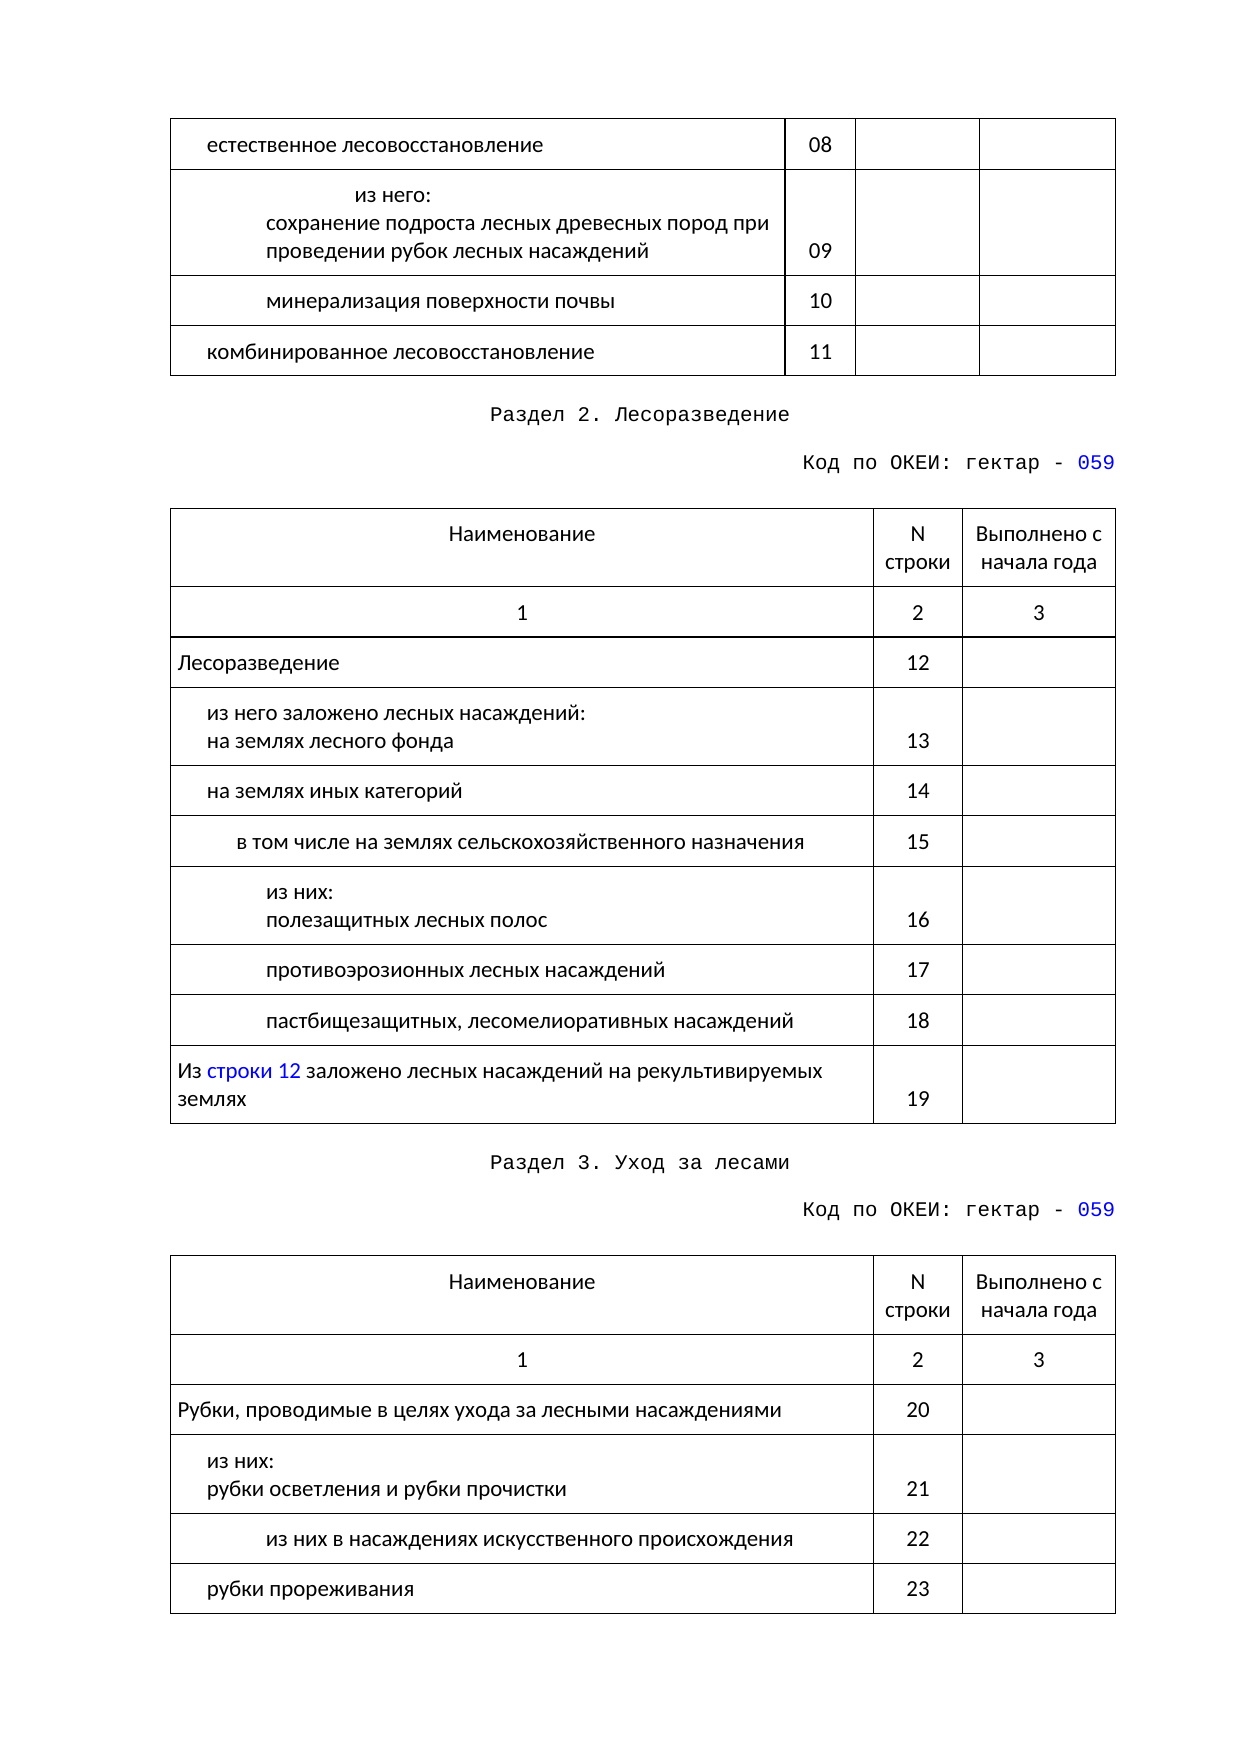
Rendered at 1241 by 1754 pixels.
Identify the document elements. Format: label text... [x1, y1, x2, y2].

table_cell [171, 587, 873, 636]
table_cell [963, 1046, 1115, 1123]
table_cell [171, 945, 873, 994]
text Код по ОКЕИ: гектар - 059 [177, 452, 1152, 475]
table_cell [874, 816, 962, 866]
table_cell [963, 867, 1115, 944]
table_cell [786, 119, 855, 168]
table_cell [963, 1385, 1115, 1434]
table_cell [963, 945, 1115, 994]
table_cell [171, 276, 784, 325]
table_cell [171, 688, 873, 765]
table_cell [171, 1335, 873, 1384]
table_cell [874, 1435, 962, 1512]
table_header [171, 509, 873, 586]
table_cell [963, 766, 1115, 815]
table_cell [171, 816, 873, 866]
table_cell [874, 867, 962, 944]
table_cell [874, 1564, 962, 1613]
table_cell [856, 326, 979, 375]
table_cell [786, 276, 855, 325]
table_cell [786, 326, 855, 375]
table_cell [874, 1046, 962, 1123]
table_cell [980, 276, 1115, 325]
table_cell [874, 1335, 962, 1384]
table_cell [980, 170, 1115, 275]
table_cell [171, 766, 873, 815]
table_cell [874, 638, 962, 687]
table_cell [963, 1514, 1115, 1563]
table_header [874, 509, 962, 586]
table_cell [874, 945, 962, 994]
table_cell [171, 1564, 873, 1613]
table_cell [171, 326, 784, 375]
text Код по ОКЕИ: гектар - 059 [177, 1199, 1152, 1223]
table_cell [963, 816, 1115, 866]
text Раздел 3. Уход за лесами [177, 1152, 1152, 1176]
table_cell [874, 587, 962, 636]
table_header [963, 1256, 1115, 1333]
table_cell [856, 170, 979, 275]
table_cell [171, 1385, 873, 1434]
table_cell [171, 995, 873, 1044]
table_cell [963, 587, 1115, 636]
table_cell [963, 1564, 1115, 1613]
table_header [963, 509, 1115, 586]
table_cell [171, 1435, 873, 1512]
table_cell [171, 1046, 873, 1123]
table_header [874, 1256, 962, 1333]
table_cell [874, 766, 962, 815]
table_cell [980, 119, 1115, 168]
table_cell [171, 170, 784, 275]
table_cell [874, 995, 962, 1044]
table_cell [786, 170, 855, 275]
text Раздел 2. Лесоразведение [177, 404, 1152, 428]
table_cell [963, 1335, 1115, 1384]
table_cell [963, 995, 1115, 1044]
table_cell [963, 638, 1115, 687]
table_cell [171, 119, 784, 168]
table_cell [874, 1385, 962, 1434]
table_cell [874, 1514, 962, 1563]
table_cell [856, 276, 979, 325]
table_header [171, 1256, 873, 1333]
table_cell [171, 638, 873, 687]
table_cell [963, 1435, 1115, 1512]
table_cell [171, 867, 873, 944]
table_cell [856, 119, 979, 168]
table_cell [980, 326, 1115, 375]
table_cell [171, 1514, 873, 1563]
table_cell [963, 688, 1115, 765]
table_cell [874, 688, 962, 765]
